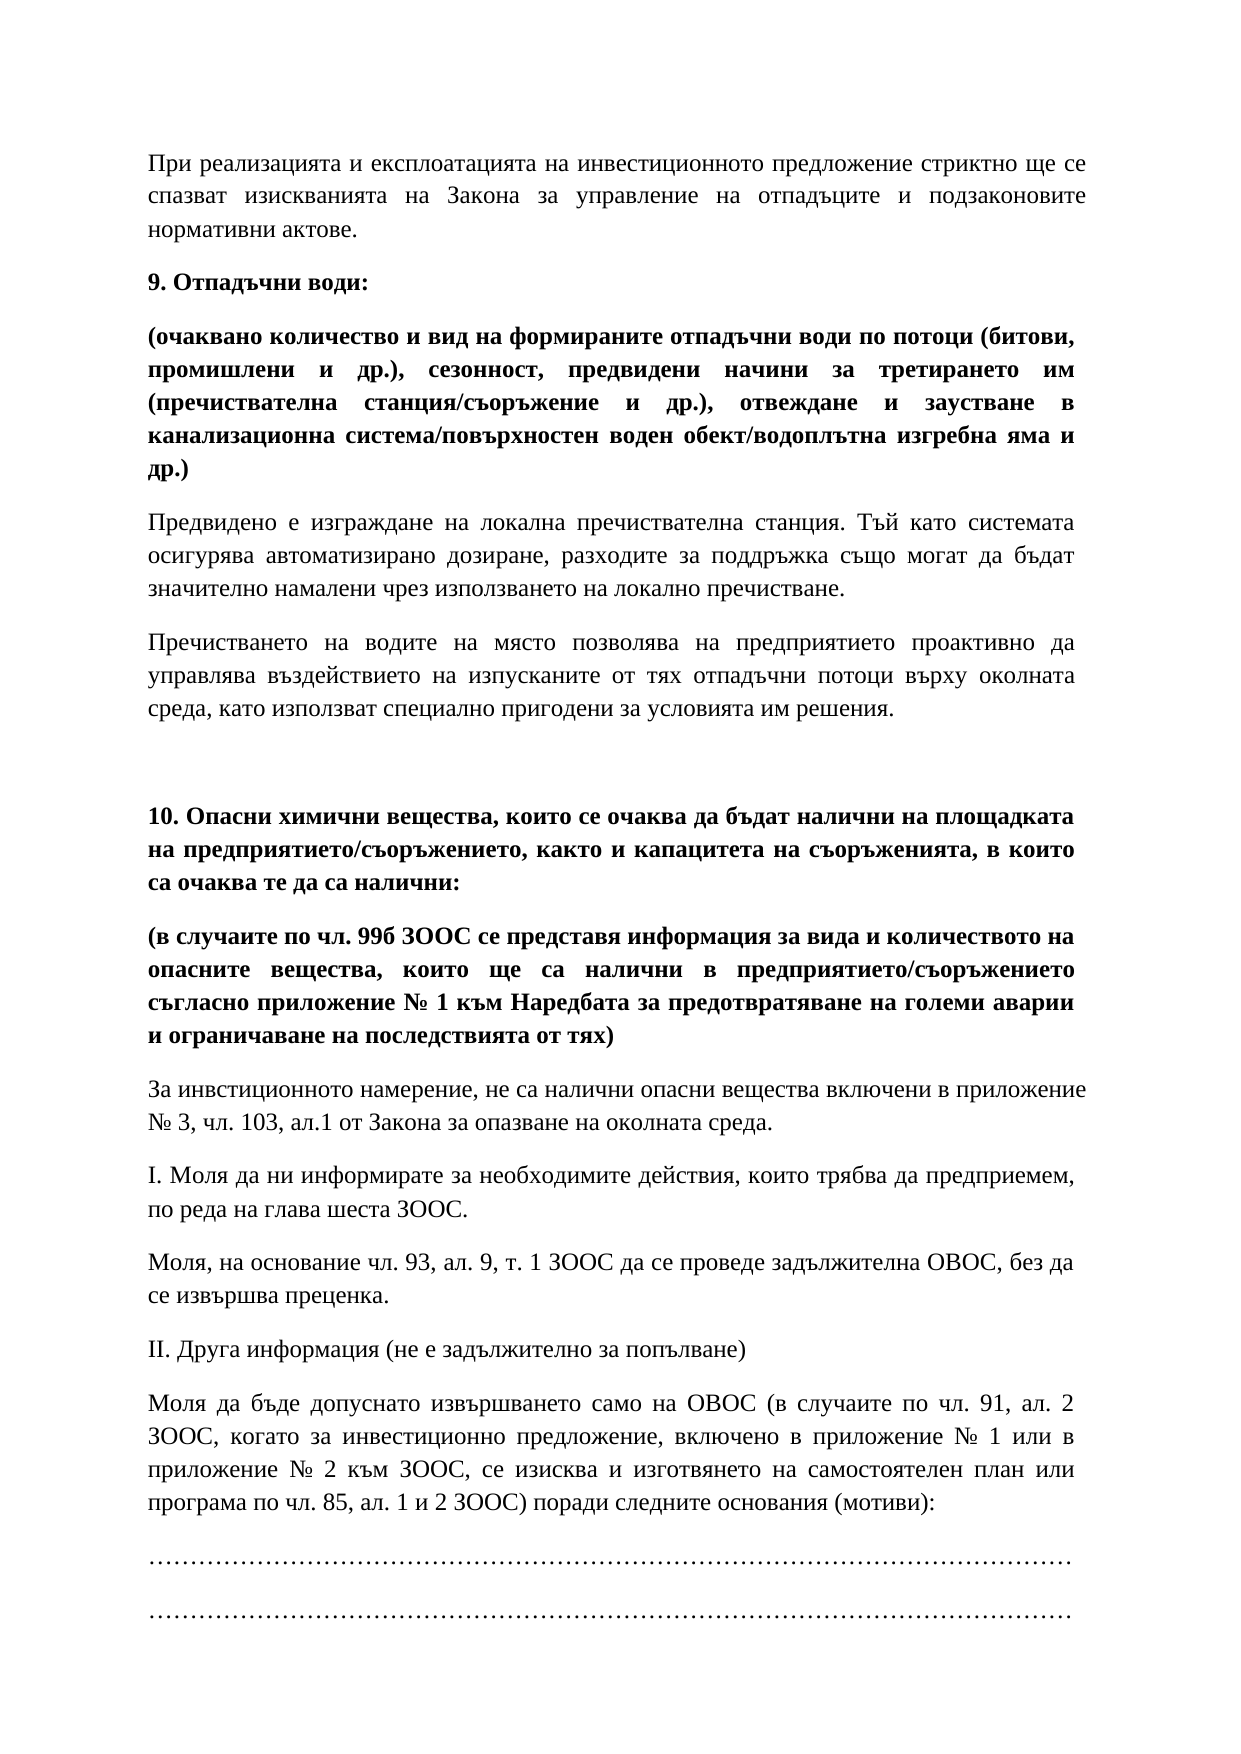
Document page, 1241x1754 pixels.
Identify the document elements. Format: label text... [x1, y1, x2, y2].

text І. Моля да ни информирате за необходимите действия, които трябва да предприемем, по реда на глава шеста ЗООС. [148, 1161, 1076, 1222]
text (в случаите по чл. 99б ЗООС се представя информация за вида и количеството на опасните вещества, които ще са налични в предприятието/съоръжението съгласно приложение № 1 към Наредбата за предотвратяване на големи аварии и ограничаване на последствията от тях) [148, 921, 1076, 1049]
text ІІ. Друга информация (не е задължително за попълване) [148, 1334, 1087, 1363]
text При реализацията и експлоатацията на инвестиционното предложение стриктно ще се спазват изискванията на Закона за управление на отпадъците и подзаконовите нормативни актове. [148, 148, 1087, 242]
text (очаквано количество и вид на формираните отпадъчни води по потоци (битови, промишлени и др.), сезонност, предвидени начини за третирането им (пречиствателна станция/съоръжение и др.), отвеждане и заустване в канализационна система/повърхностен воден обект/водоплътна изгребна яма и др.) [148, 321, 1076, 482]
text За инвстиционното намерение, не са налични опасни вещества включени в приложение № 3, чл. 103, ал.1 от Закона за опазване на околната среда. [148, 1074, 1087, 1136]
text Моля, на основание чл. 93, ал. 9, т. 1 ЗООС да се проведе задължителна ОВОС, без да се извършва преценка. [148, 1247, 1076, 1309]
text Пречистването на водите на място позволява на предприятието проактивно да управлява въздействието на изпусканите от тях отпадъчни потоци върху околната среда, като използват специално пригодени за условията им решения. [148, 627, 1076, 722]
text Моля да бъде допуснато извършването само на ОВОС (в случаите по чл. 91, ал. 2 ЗООС, когато за инвестиционно предложение, включено в приложение № 1 или в приложение № 2 към ЗООС, се изисква и изготвянето на самостоятелен план или програма по чл. 85, ал. 1 и 2 ЗООС) поради следните основания (мотиви): [148, 1388, 1076, 1516]
text ………………………………………………………………………………………………… [148, 1541, 1087, 1570]
text ………………………………………………………………………………………………… [148, 1595, 1087, 1624]
text Предвидено е изграждане на локална пречиствателна станция. Тъй като системата осигурява автоматизирано дозиране, разходите за поддръжка също могат да бъдат значително намалени чрез използването на локално пречистване. [148, 507, 1076, 602]
text 10. Опасни химични вещества, които се очаква да бъдат налични на площадката на предприятието/съоръжението, както и капацитета на съоръженията, в които са очаква те да са налични: [148, 801, 1076, 896]
text 9. Отпадъчни води: [148, 267, 1087, 296]
